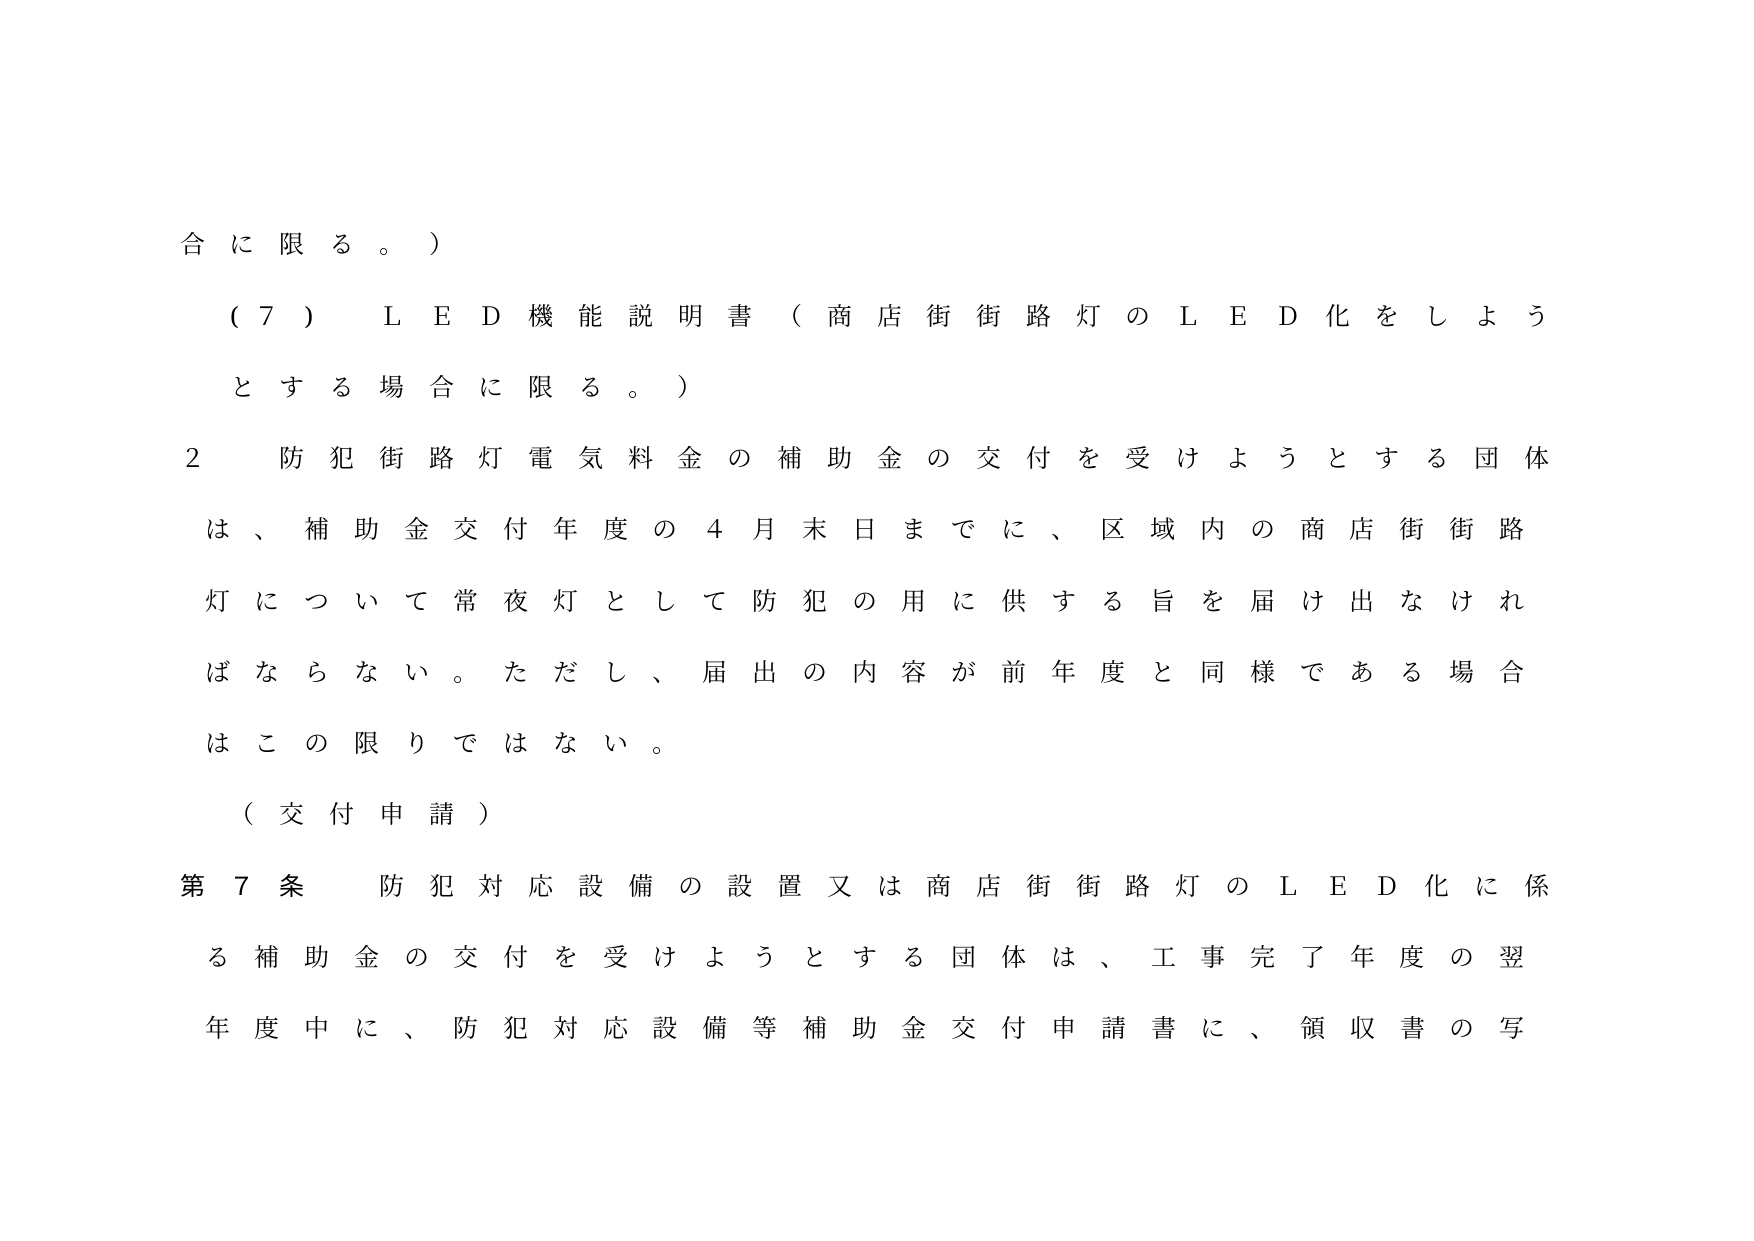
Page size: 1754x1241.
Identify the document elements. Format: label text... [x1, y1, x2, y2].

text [180, 207, 1574, 279]
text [180, 849, 1574, 1062]
text （交付申請） [180, 777, 1574, 849]
text ２ 防犯街路灯電気料金の補助金の交付を受けようとする団体は、補助金交付年度の４月末日までに、区域内の商店街街路灯について常夜灯として防犯の用に供する旨を届け出なければならない。ただし、届出の内容が前年度と同様である場合はこの限りではない。 [180, 421, 1574, 777]
text (７) ＬＥＤ機能説明書（商店街街路灯のＬＥＤ化をしようとする場合に限る。） [207, 279, 1574, 421]
